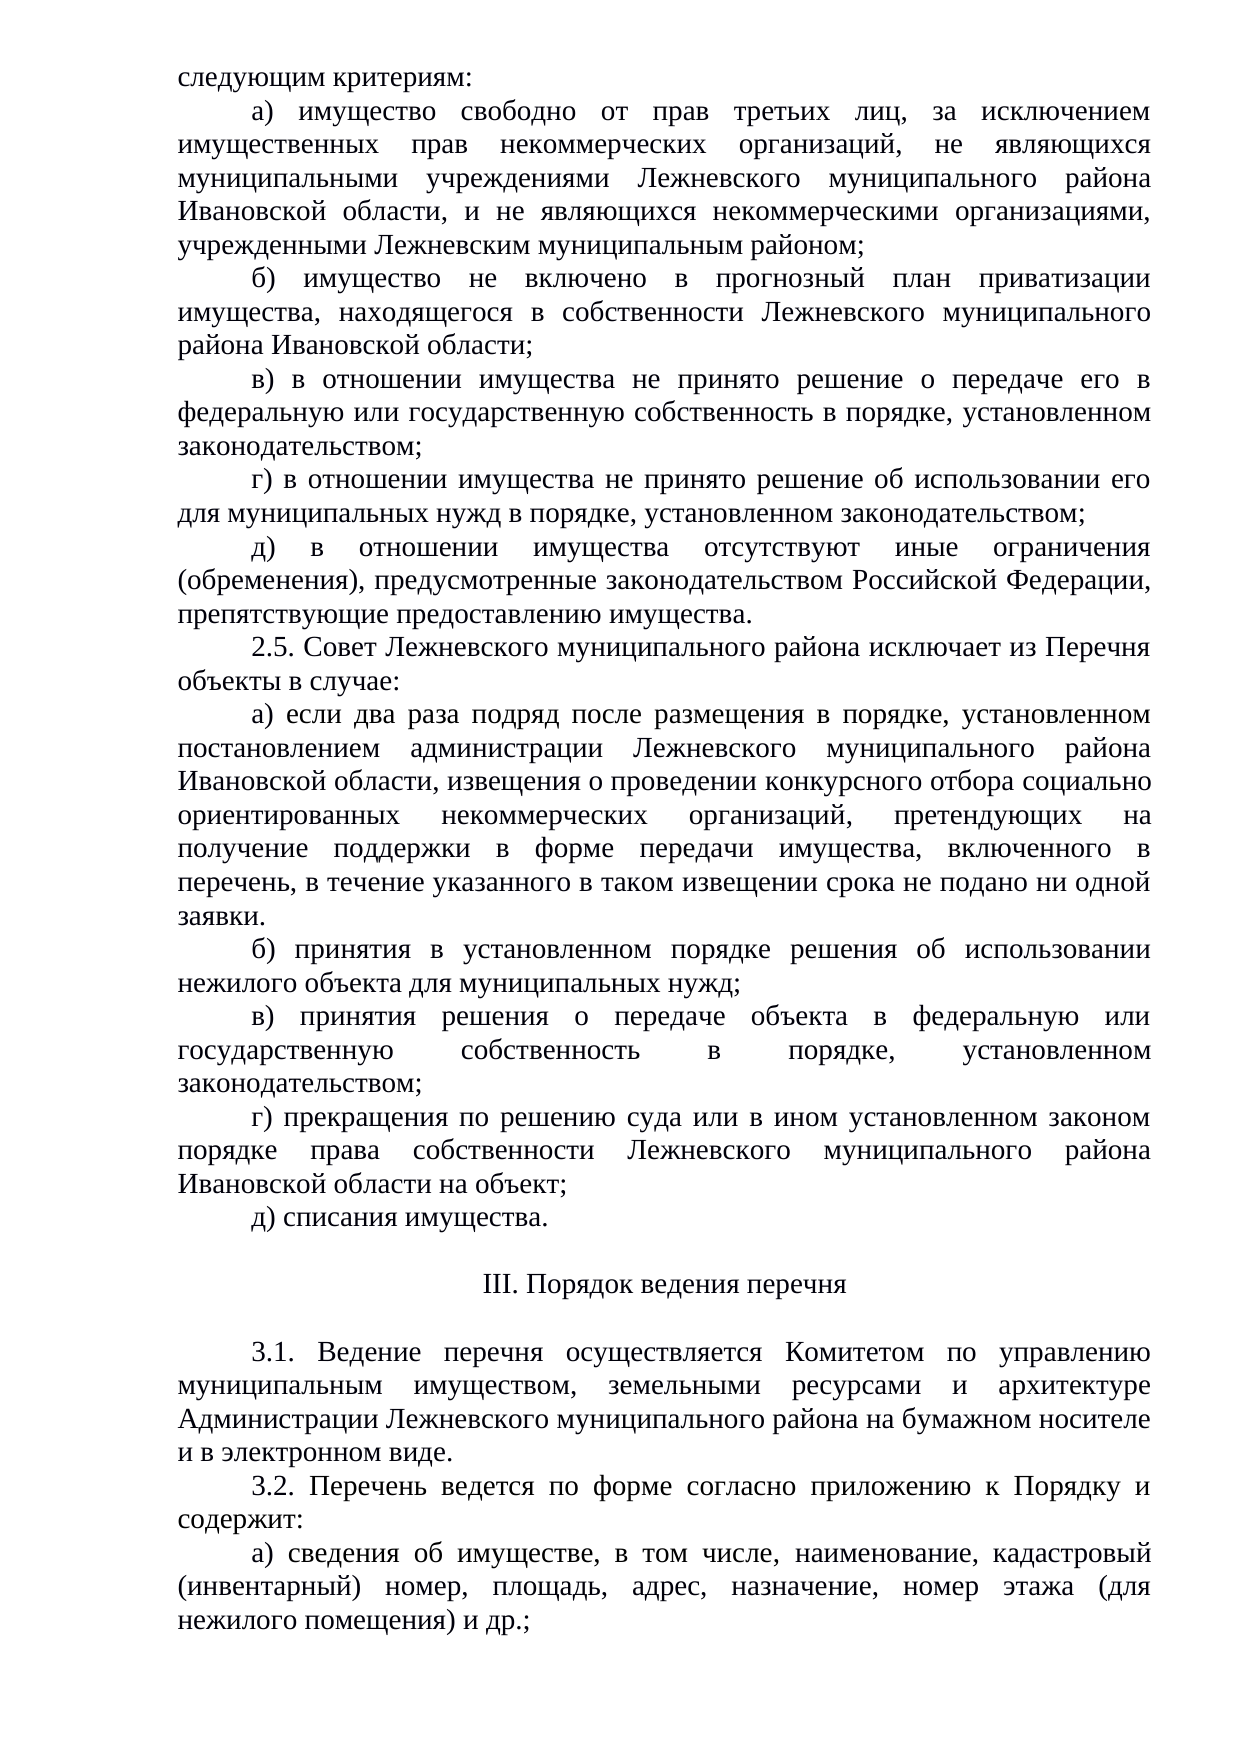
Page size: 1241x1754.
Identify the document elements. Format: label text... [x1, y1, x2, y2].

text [177, 59, 1152, 93]
text д) списания имущества. [177, 1199, 1152, 1233]
text а) имущество свободно от прав третьих лиц, за исключением имущественных прав некоммерческих организаций, не являющихся муниципальными учреждениями Лежневского муниципального района Ивановской области, и не являющихся некоммерческими организациями, учрежденными Лежневским муниципальным районом; [177, 93, 1152, 260]
text г) в отношении имущества не принято решение об использовании его для муниципальных нужд в порядке, установленном законодательством; [177, 462, 1152, 529]
text б) имущество не включено в прогнозный план приватизации имущества, находящегося в собственности Лежневского муниципального района Ивановской области; [177, 260, 1152, 361]
text 3.1. Ведение перечня осуществляется Комитетом по управлению муниципальным имуществом, земельными ресурсами и архитектуре Администрации Лежневского муниципального района на бумажном носителе и в электронном виде. [177, 1334, 1152, 1468]
text 3.2. Перечень ведется по форме согласно приложению к Порядку и содержит: [177, 1468, 1152, 1535]
text а) если два раза подряд после размещения в порядке, установленном постановлением администрации Лежневского муниципального района Ивановской области, извещения о проведении конкурсного отбора социально ориентированных некоммерческих организаций, претендующих на получение поддержки в форме передачи имущества, включенного в перечень, в течение указанного в таком извещении срока не подано ни одной заявки. [177, 696, 1152, 931]
text 2.5. Совет Лежневского муниципального района исключает из Перечня объекты в случае: [177, 629, 1152, 696]
text д) в отношении имущества отсутствуют иные ограничения (обременения), предусмотренные законодательством Российской Федерации, препятствующие предоставлению имущества. [177, 529, 1152, 629]
text в) принятия решения о передаче объекта в федеральную или государственную собственность в порядке, установленном законодательством; [177, 998, 1152, 1099]
text III. Порядок ведения перечня [177, 1267, 1152, 1300]
text г) прекращения по решению суда или в ином установленном законом порядке права собственности Лежневского муниципального района Ивановской области на объект; [177, 1099, 1152, 1199]
text а) сведения об имуществе, в том числе, наименование, кадастровый (инвентарный) номер, площадь, адрес, назначение, номер этажа (для нежилого помещения) и др.; [177, 1535, 1152, 1636]
text б) принятия в установленном порядке решения об использовании нежилого объекта для муниципальных нужд; [177, 931, 1152, 998]
text в) в отношении имущества не принято решение о передаче его в федеральную или государственную собственность в порядке, установленном законодательством; [177, 361, 1152, 462]
